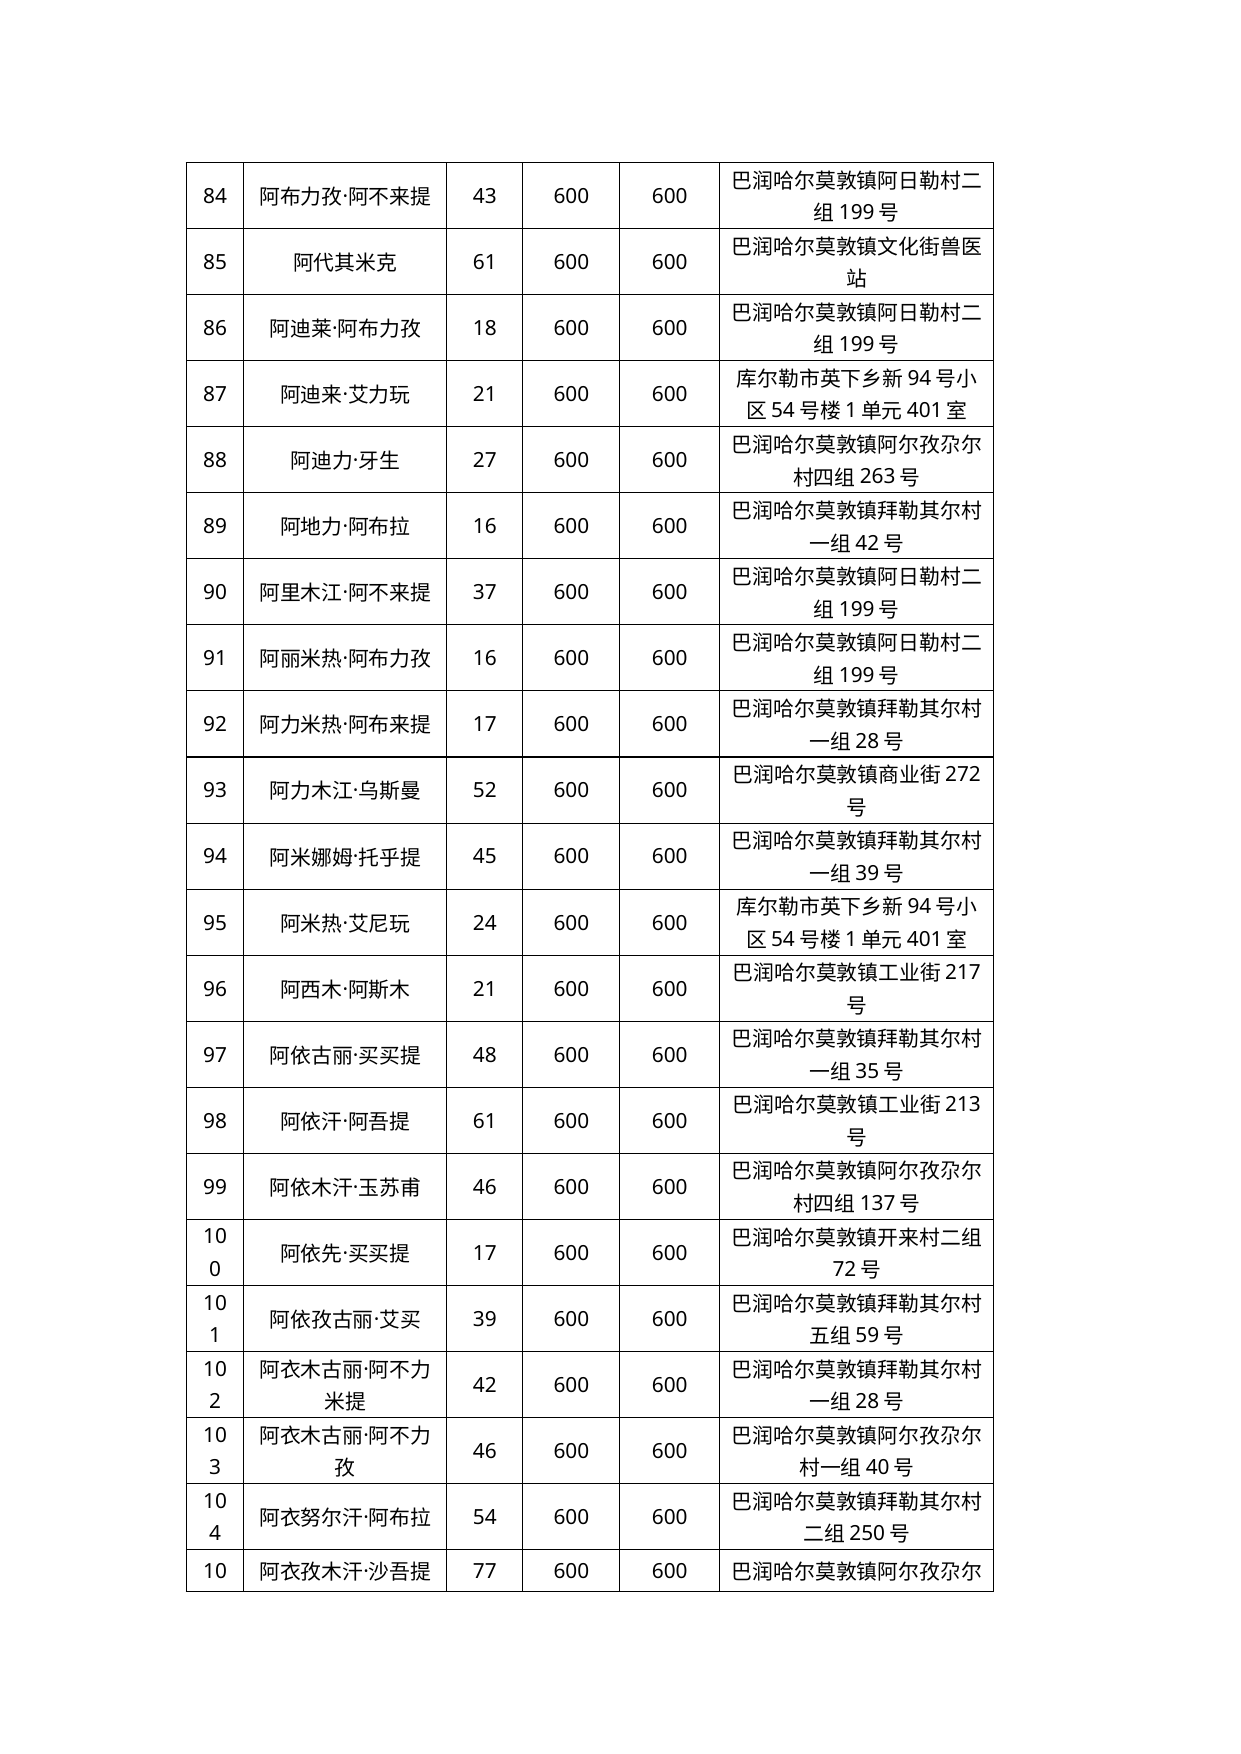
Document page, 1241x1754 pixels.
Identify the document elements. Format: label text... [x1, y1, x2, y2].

table_cell 37 [447, 559, 522, 624]
table_cell 阿依先·买买提 [244, 1220, 446, 1285]
table_cell 库尔勒市英下乡新94号小区54号楼1单元401室 [720, 890, 993, 954]
table_cell 600 [620, 1088, 719, 1153]
table_cell 103 [187, 1418, 243, 1483]
table_cell 600 [523, 559, 619, 624]
table_cell 86 [187, 295, 243, 360]
table_cell 93 [187, 758, 243, 822]
table_cell 600 [620, 493, 719, 558]
table_cell 600 [523, 1154, 619, 1219]
table_cell 600 [620, 1220, 719, 1285]
table_cell 101 [187, 1286, 243, 1351]
table_cell 96 [187, 956, 243, 1021]
table_cell 600 [523, 1352, 619, 1417]
table_cell 600 [523, 824, 619, 888]
table_cell 600 [620, 758, 719, 822]
table_cell 600 [620, 295, 719, 360]
table_cell 巴润哈尔莫敦镇阿日勒村二组199号 [720, 295, 993, 360]
table_cell 48 [447, 1022, 522, 1087]
table_cell 巴润哈尔莫敦镇阿日勒村二组199号 [720, 559, 993, 624]
table_cell 600 [523, 361, 619, 426]
table_cell 巴润哈尔莫敦镇阿尔孜尕尔村一组40号 [720, 1418, 993, 1483]
table_cell 85 [187, 229, 243, 294]
table_cell 16 [447, 493, 522, 558]
table_cell 600 [523, 1088, 619, 1153]
table_cell 600 [523, 956, 619, 1021]
table_cell 巴润哈尔莫敦镇拜勒其尔村一组35号 [720, 1022, 993, 1087]
table_cell 600 [523, 427, 619, 492]
table_cell 16 [447, 625, 522, 690]
table_cell 阿衣孜木汗·沙吾提 [244, 1550, 446, 1591]
table_cell 阿衣努尔汗·阿布拉 [244, 1484, 446, 1549]
table_cell 45 [447, 824, 522, 888]
table_cell 94 [187, 824, 243, 888]
table_cell 104 [187, 1484, 243, 1549]
table_cell 巴润哈尔莫敦镇文化街兽医站 [720, 229, 993, 294]
table_cell 600 [523, 1484, 619, 1549]
table_cell 巴润哈尔莫敦镇拜勒其尔村一组42号 [720, 493, 993, 558]
table_cell 105 [187, 1550, 243, 1591]
table_cell 600 [620, 824, 719, 888]
table_cell 600 [523, 691, 619, 756]
table_cell 17 [447, 1220, 522, 1285]
table_cell 600 [620, 1550, 719, 1591]
table_cell 100 [187, 1220, 243, 1285]
table_cell 600 [523, 1550, 619, 1591]
table_cell 阿依孜古丽·艾买 [244, 1286, 446, 1351]
table_cell 600 [620, 163, 719, 228]
table_cell 46 [447, 1418, 522, 1483]
table_cell 87 [187, 361, 243, 426]
table_cell 600 [620, 625, 719, 690]
table_cell 巴润哈尔莫敦镇商业街272号 [720, 758, 993, 822]
table_cell 阿衣木古丽·阿不力孜 [244, 1418, 446, 1483]
table_cell 600 [523, 493, 619, 558]
table_cell 600 [620, 1418, 719, 1483]
table_cell 阿力木江·乌斯曼 [244, 758, 446, 822]
table_cell 600 [620, 361, 719, 426]
table_cell 阿依汗·阿吾提 [244, 1088, 446, 1153]
table_cell 阿迪来·艾力玩 [244, 361, 446, 426]
table_cell 600 [620, 956, 719, 1021]
table_cell 600 [523, 1022, 619, 1087]
table_cell 92 [187, 691, 243, 756]
table_cell 600 [523, 1286, 619, 1351]
table_cell 98 [187, 1088, 243, 1153]
table_cell 600 [620, 691, 719, 756]
table_cell 阿依古丽·买买提 [244, 1022, 446, 1087]
table_cell 600 [620, 1154, 719, 1219]
table_cell 600 [620, 1286, 719, 1351]
table_cell 600 [523, 1220, 619, 1285]
table_cell 39 [447, 1286, 522, 1351]
table_cell 600 [620, 559, 719, 624]
table_cell 阿丽米热·阿布力孜 [244, 625, 446, 690]
table_cell 阿力米热·阿布来提 [244, 691, 446, 756]
table_cell 52 [447, 758, 522, 822]
table_cell 阿衣木古丽·阿不力米提 [244, 1352, 446, 1417]
table_cell 巴润哈尔莫敦镇拜勒其尔村一组28号 [720, 691, 993, 756]
table_cell 600 [523, 163, 619, 228]
table_cell 95 [187, 890, 243, 954]
table_cell 阿迪莱·阿布力孜 [244, 295, 446, 360]
table_cell 巴润哈尔莫敦镇拜勒其尔村一组39号 [720, 824, 993, 888]
table_cell 阿依木汗·玉苏甫 [244, 1154, 446, 1219]
table_cell 巴润哈尔莫敦镇开来村二组72号 [720, 1220, 993, 1285]
table_cell 巴润哈尔莫敦镇工业街213号 [720, 1088, 993, 1153]
table_cell 77 [447, 1550, 522, 1591]
table_cell 巴润哈尔莫敦镇阿日勒村二组199号 [720, 163, 993, 228]
table_cell 巴润哈尔莫敦镇工业街217号 [720, 956, 993, 1021]
table_cell 88 [187, 427, 243, 492]
table_cell 27 [447, 427, 522, 492]
table_cell 600 [523, 625, 619, 690]
table_cell 21 [447, 956, 522, 1021]
table_cell 46 [447, 1154, 522, 1219]
table_cell 600 [620, 890, 719, 954]
table_cell 600 [523, 758, 619, 822]
table_cell 99 [187, 1154, 243, 1219]
table_cell 600 [620, 229, 719, 294]
table_cell 42 [447, 1352, 522, 1417]
table_cell 84 [187, 163, 243, 228]
table_cell 43 [447, 163, 522, 228]
table_cell 18 [447, 295, 522, 360]
table_cell 600 [523, 1418, 619, 1483]
table_cell 21 [447, 361, 522, 426]
table_cell 阿米热·艾尼玩 [244, 890, 446, 954]
table_cell 600 [620, 1484, 719, 1549]
table_cell 54 [447, 1484, 522, 1549]
table_cell 库尔勒市英下乡新94号小区54号楼1单元401室 [720, 361, 993, 426]
table_cell 600 [523, 295, 619, 360]
table_cell 巴润哈尔莫敦镇阿尔孜尕尔村四组131号 [720, 1550, 993, 1591]
table_cell 阿迪力·牙生 [244, 427, 446, 492]
table_cell 24 [447, 890, 522, 954]
table_cell 61 [447, 1088, 522, 1153]
table_cell 600 [523, 229, 619, 294]
table_cell 17 [447, 691, 522, 756]
table_cell 阿代其米克 [244, 229, 446, 294]
table_cell 600 [620, 427, 719, 492]
table_cell 89 [187, 493, 243, 558]
table_cell 91 [187, 625, 243, 690]
table_cell 阿西木·阿斯木 [244, 956, 446, 1021]
table_cell 600 [620, 1022, 719, 1087]
table_cell 巴润哈尔莫敦镇阿尔孜尕尔村四组263号 [720, 427, 993, 492]
table_cell 102 [187, 1352, 243, 1417]
table_cell 阿米娜姆·托乎提 [244, 824, 446, 888]
table_cell 阿地力·阿布拉 [244, 493, 446, 558]
table_cell 阿里木江·阿不来提 [244, 559, 446, 624]
table_cell 巴润哈尔莫敦镇拜勒其尔村一组28号 [720, 1352, 993, 1417]
table_cell 阿布力孜·阿不来提 [244, 163, 446, 228]
table_cell 600 [523, 890, 619, 954]
table_cell 巴润哈尔莫敦镇阿尔孜尕尔村四组137号 [720, 1154, 993, 1219]
table_cell 97 [187, 1022, 243, 1087]
table_cell 巴润哈尔莫敦镇拜勒其尔村二组250号 [720, 1484, 993, 1549]
table_cell 巴润哈尔莫敦镇拜勒其尔村五组59号 [720, 1286, 993, 1351]
table_cell 61 [447, 229, 522, 294]
table_cell 600 [620, 1352, 719, 1417]
table_cell 巴润哈尔莫敦镇阿日勒村二组199号 [720, 625, 993, 690]
table_cell 90 [187, 559, 243, 624]
